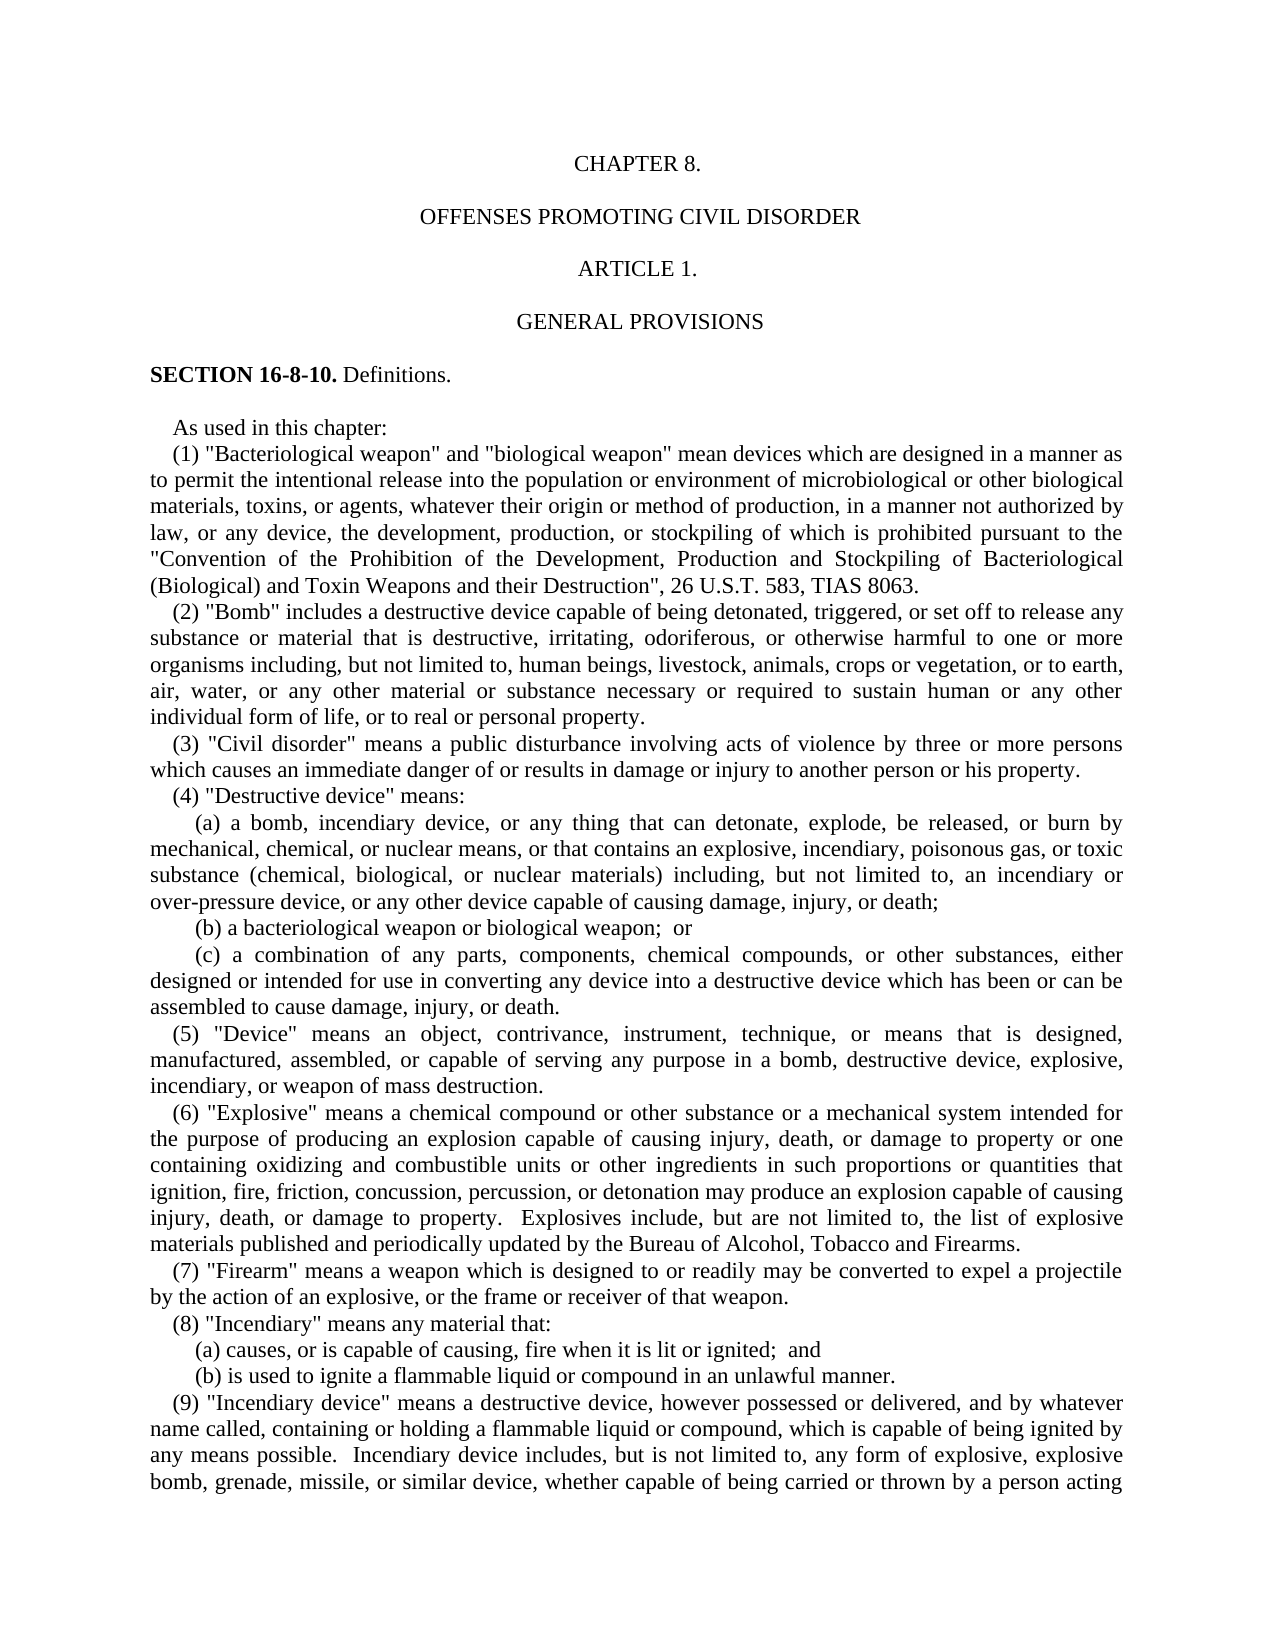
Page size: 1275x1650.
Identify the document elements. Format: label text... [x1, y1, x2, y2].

text (4) "Destructive device" means: [150, 782, 1125, 809]
text (5) "Device" means an object, contrivance, instrument, technique, or means that is designed, manufactured, assembled, or capable of serving any purpose in a bomb, destructive device, explosive, incendiary, or weapon of mass destruction. [150, 1020, 1125, 1099]
text ARTICLE 1. [150, 255, 1125, 282]
text SECTION 16-8-10. Definitions. [150, 361, 1125, 387]
text (7) "Firearm" means a weapon which is designed to or readily may be converted to expel a projectile by the action of an explosive, or the frame or receiver of that weapon. [150, 1257, 1125, 1309]
text (b) is used to ignite a flammable liquid or compound in an unlawful manner. [150, 1362, 1125, 1389]
text (6) "Explosive" means a chemical compound or other substance or a mechanical system intended for the purpose of producing an explosion capable of causing injury, death, or damage to property or one containing oxidizing and combustible units or other ingredients in such proportions or quantities that ignition, fire, friction, concussion, percussion, or detonation may produce an explosion capable of causing injury, death, or damage to property. Explosives include, but are not limited to, the list of explosive materials published and periodically updated by the Bureau of Alcohol, Tobacco and Firearms. [150, 1099, 1125, 1257]
text (b) a bacteriological weapon or biological weapon; or [150, 914, 1125, 941]
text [150, 1389, 1125, 1494]
text CHAPTER 8. [150, 150, 1125, 176]
text (8) "Incendiary" means any material that: [150, 1309, 1125, 1336]
text OFFENSES PROMOTING CIVIL DISORDER [150, 203, 1125, 229]
text (3) "Civil disorder" means a public disturbance involving acts of violence by three or more persons which causes an immediate danger of or results in damage or injury to another person or his property. [150, 730, 1125, 782]
text As used in this chapter: [150, 413, 1125, 440]
text (a) a bomb, incendiary device, or any thing that can detonate, explode, be released, or burn by mechanical, chemical, or nuclear means, or that contains an explosive, incendiary, poisonous gas, or toxic substance (chemical, biological, or nuclear materials) including, but not limited to, an incendiary or over-pressure device, or any other device capable of causing damage, injury, or death; [150, 809, 1125, 914]
text (1) "Bacteriological weapon" and "biological weapon" mean devices which are designed in a manner as to permit the intentional release into the population or environment of microbiological or other biological materials, toxins, or agents, whatever their origin or method of production, in a manner not authorized by law, or any device, the development, production, or stockpiling of which is prohibited pursuant to the "Convention of the Prohibition of the Development, Production and Stockpiling of Bacteriological (Biological) and Toxin Weapons and their Destruction", 26 U.S.T. 583, TIAS 8063. [150, 440, 1125, 598]
text GENERAL PROVISIONS [150, 308, 1125, 334]
text (c) a combination of any parts, components, chemical compounds, or other substances, either designed or intended for use in converting any device into a destructive device which has been or can be assembled to cause damage, injury, or death. [150, 941, 1125, 1020]
text (2) "Bomb" includes a destructive device capable of being detonated, triggered, or set off to release any substance or material that is destructive, irritating, odoriferous, or otherwise harmful to one or more organisms including, but not limited to, human beings, livestock, animals, crops or vegetation, or to earth, air, water, or any other material or substance necessary or required to sustain human or any other individual form of life, or to real or personal property. [150, 598, 1125, 730]
text (a) causes, or is capable of causing, fire when it is lit or ignited; and [150, 1336, 1125, 1362]
